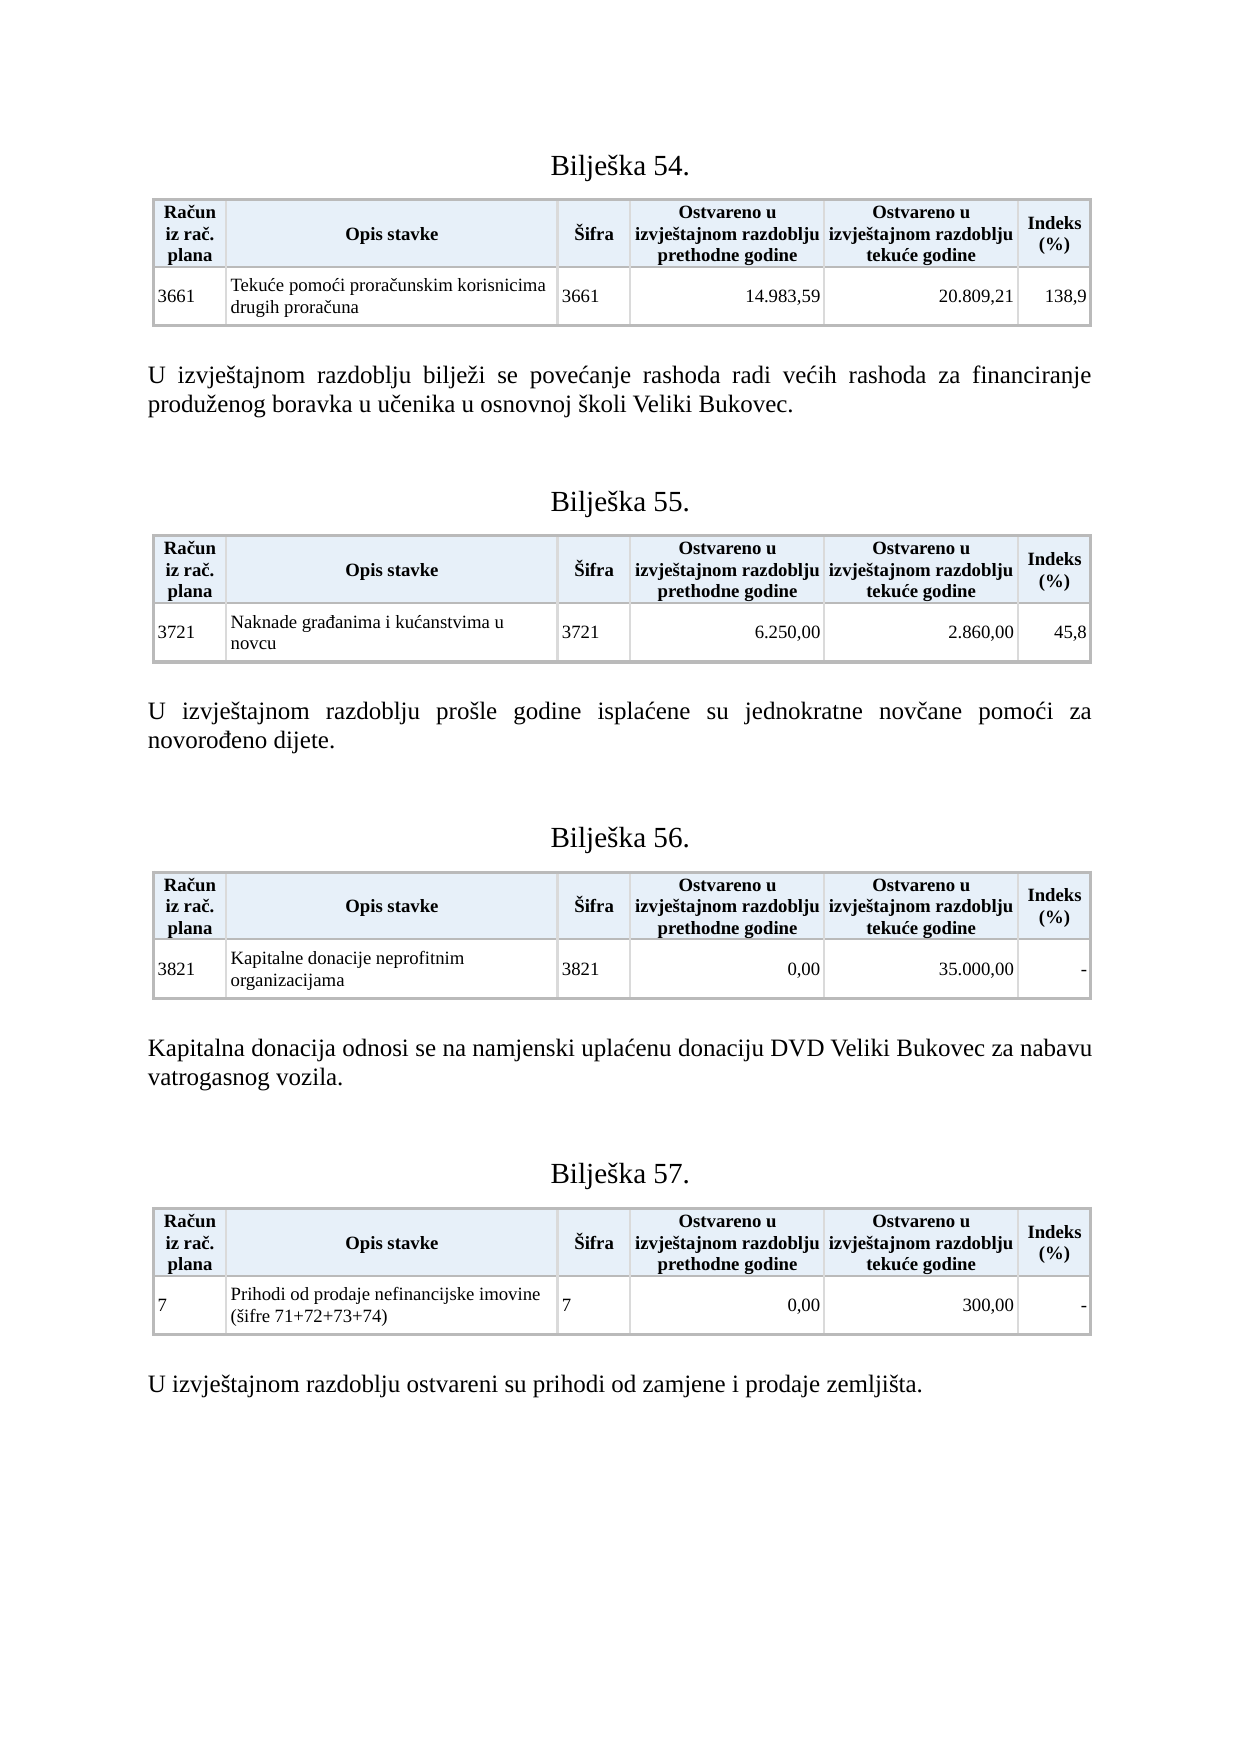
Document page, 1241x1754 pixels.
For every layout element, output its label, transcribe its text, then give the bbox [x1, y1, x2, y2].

text Kapitalna donacija odnosi se na namjenski uplaćenu donaciju DVD Veliki Bukovec za nabavu vatrogasnog vozila. [148, 1033, 1093, 1090]
table_header Ostvareno u izvještajnom razdoblju prethodne godine [631, 537, 823, 602]
table_header Ostvareno u izvještajnom razdoblju prethodne godine [631, 874, 823, 938]
table_header Indeks (%) [1019, 537, 1089, 602]
table_cell 3721 [155, 604, 225, 660]
table_header Opis stavke [227, 537, 556, 602]
table_header Račun iz rač. plana [155, 201, 225, 266]
table_cell 20.809,21 [825, 268, 1017, 324]
table_cell 3821 [559, 940, 629, 997]
table_cell 3821 [155, 940, 225, 997]
table_header Opis stavke [227, 201, 556, 266]
table_cell 3661 [155, 268, 225, 324]
table_cell Tekuće pomoći proračunskim korisnicima drugih proračuna [227, 268, 556, 324]
table_cell 7 [559, 1277, 629, 1333]
text Bilješka 55. [148, 484, 1093, 517]
table_header Šifra [559, 201, 629, 266]
table_header Opis stavke [227, 874, 556, 938]
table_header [631, 1210, 823, 1275]
table_header Opis stavke [227, 1210, 556, 1275]
table_cell 3721 [559, 604, 629, 660]
table_cell 14.983,59 [631, 268, 823, 324]
table_header Račun iz rač. plana [155, 537, 225, 602]
table_header Račun iz rač. plana [155, 874, 225, 938]
table_header Indeks (%) [1019, 1210, 1089, 1275]
table_header Ostvareno u izvještajnom razdoblju tekuće godine [825, 537, 1017, 602]
table_header Račun iz rač. plana [155, 1210, 225, 1275]
table_cell 0,00 [631, 940, 823, 997]
text U izvještajnom razdoblju bilježi se povećanje rashoda radi većih rashoda za financiranje produženog boravka u učenika u osnovnoj školi Veliki Bukovec. [148, 360, 1093, 418]
table_cell 6.250,00 [631, 604, 823, 660]
text Bilješka 54. [148, 148, 1093, 181]
text Bilješka 56. [148, 820, 1093, 854]
table_cell 7 [155, 1277, 225, 1333]
table_cell 300,00 [825, 1277, 1017, 1333]
table_cell - [1019, 1277, 1089, 1333]
table_cell Prihodi od prodaje nefinancijske imovine (šifre 71+72+73+74) [227, 1277, 556, 1333]
table_header Indeks (%) [1019, 201, 1089, 266]
table_header Šifra [559, 874, 629, 938]
table_header Ostvareno u izvještajnom razdoblju tekuće godine [825, 874, 1017, 938]
table_cell 35.000,00 [825, 940, 1017, 997]
table_header Ostvareno u izvještajnom razdoblju tekuće godine [825, 201, 1017, 266]
text Bilješka 57. [148, 1157, 1093, 1190]
table_header Ostvareno u izvještajnom razdoblju prethodne godine [631, 201, 823, 266]
table_cell 2.860,00 [825, 604, 1017, 660]
table_cell Naknade građanima i kućanstvima u novcu [227, 604, 556, 660]
table_cell - [1019, 940, 1089, 997]
text U izvještajnom razdoblju ostvareni su prihodi od zamjene i prodaje zemljišta. [148, 1369, 1093, 1398]
table_header Šifra [559, 537, 629, 602]
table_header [825, 1210, 1017, 1275]
table_cell 45,8 [1019, 604, 1089, 660]
table_header Indeks (%) [1019, 874, 1089, 938]
table_header Šifra [559, 1210, 629, 1275]
table_cell 3661 [559, 268, 629, 324]
table_cell Kapitalne donacije neprofitnim organizacijama [227, 940, 556, 997]
table_cell 138,9 [1019, 268, 1089, 324]
table_cell 0,00 [631, 1277, 823, 1333]
text U izvještajnom razdoblju prošle godine isplaćene su jednokratne novčane pomoći za novorođeno dijete. [148, 696, 1093, 754]
